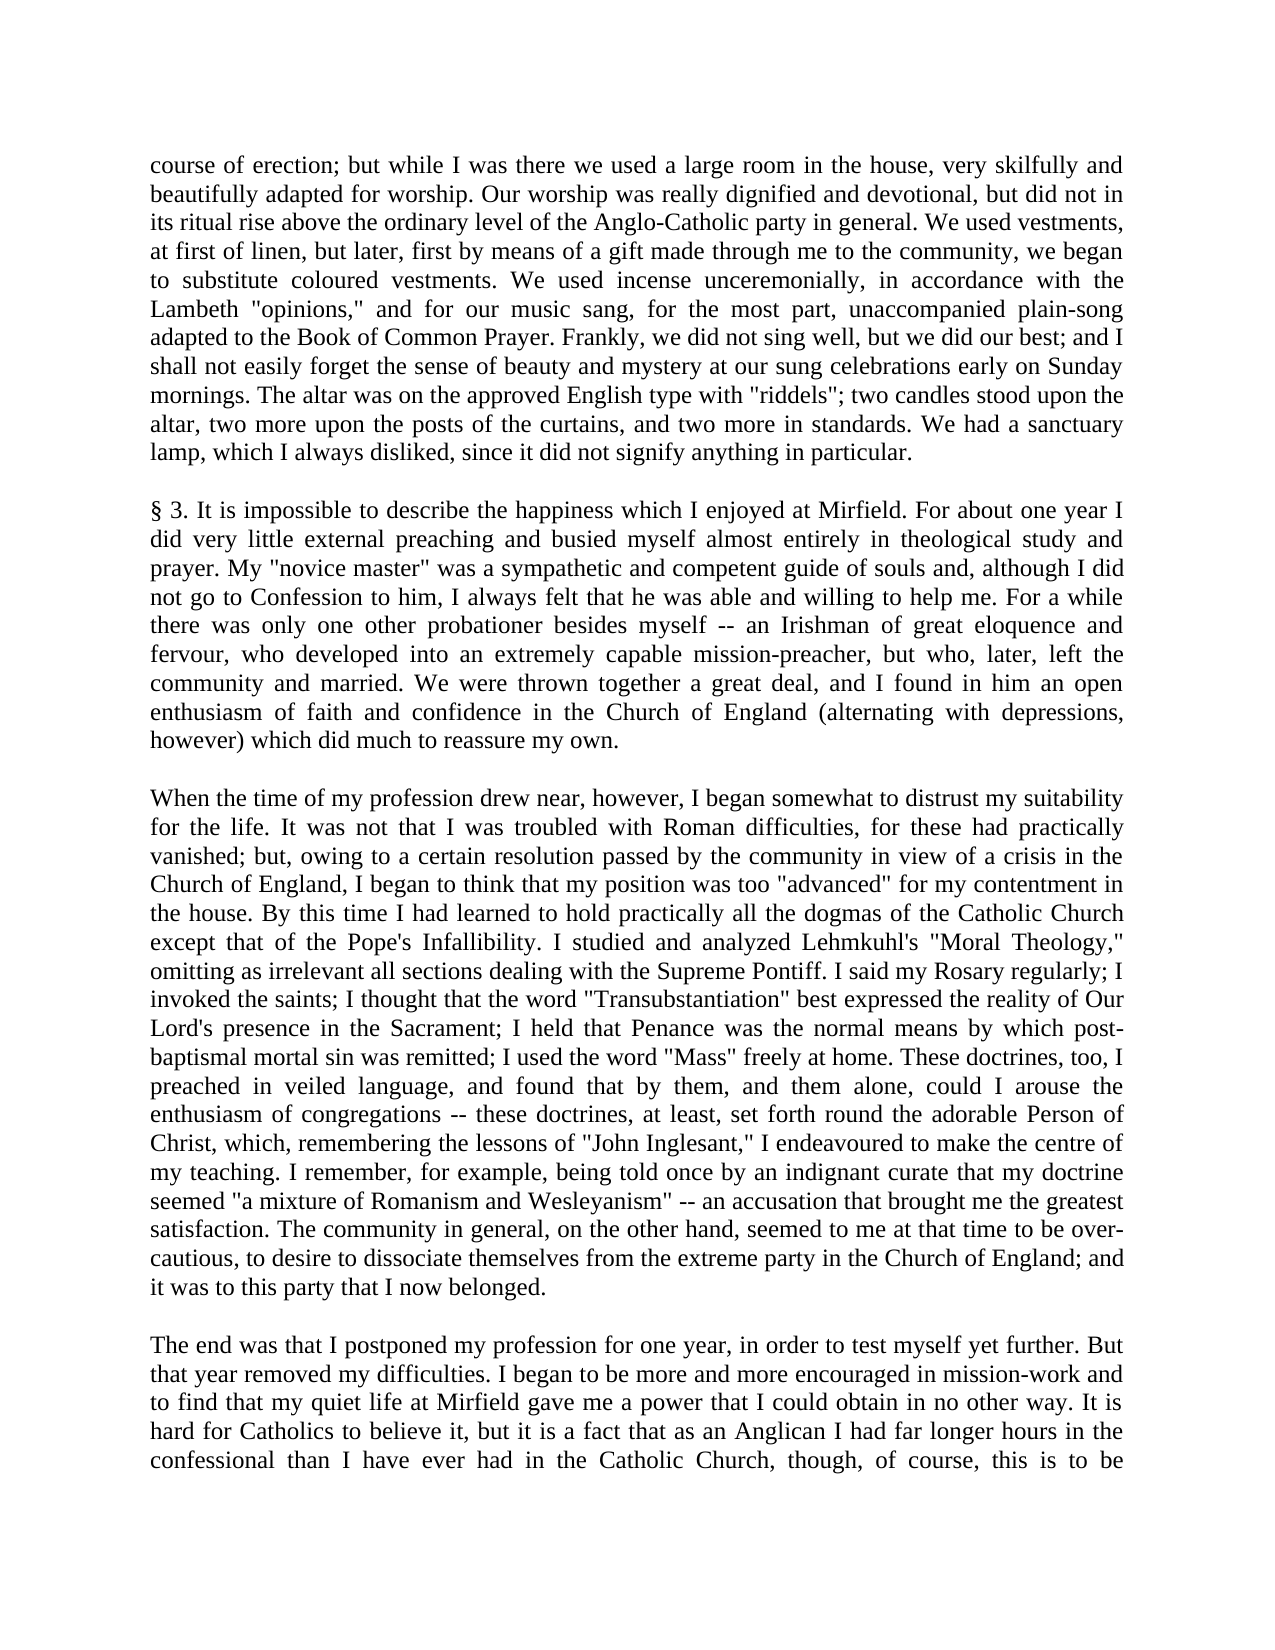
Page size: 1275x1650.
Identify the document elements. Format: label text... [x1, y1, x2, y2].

text When the time of my profession drew near, however, I began somewhat to distrust my suitability for the life. It was not that I was troubled with Roman difficulties, for these had practically vanished; but, owing to a certain resolution passed by the community in view of a crisis in the Church of England, I began to think that my position was too "advanced" for my contentment in the house. By this time I had learned to hold practically all the dogmas of the Catholic Church except that of the Pope's Infallibility. I studied and analyzed Lehmkuhl's "Moral Theology," omitting as irrelevant all sections dealing with the Supreme Pontiff. I said my Rosary regularly; I invoked the saints; I thought that the word "Transubstantiation" best expressed the reality of Our Lord's presence in the Sacrament; I held that Penance was the normal means by which post-baptismal mortal sin was remitted; I used the word "Mass" freely at home. These doctrines, too, I preached in veiled language, and found that by them, and them alone, could I arouse the enthusiasm of congregations -- these doctrines, at least, set forth round the adorable Person of Christ, which, remembering the lessons of "John Inglesant," I endeavoured to make the centre of my teaching. I remember, for example, being told once by an indignant curate that my doctrine seemed "a mixture of Romanism and Wesleyanism" -- an accusation that brought me the greatest satisfaction. The community in general, on the other hand, seemed to me at that time to be over-cautious, to desire to dissociate themselves from the extreme party in the Church of England; and it was to this party that I now belonged. [150, 783, 1125, 1301]
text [150, 150, 1125, 466]
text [150, 1330, 1125, 1474]
text § 3. It is impossible to describe the happiness which I enjoyed at Mirfield. For about one year I did very little external preaching and busied myself almost entirely in theological study and prayer. My "novice master" was a sympathetic and competent guide of souls and, although I did not go to Confession to him, I always felt that he was able and willing to help me. For a while there was only one other probationer besides myself -- an Irishman of great eloquence and fervour, who developed into an extremely capable mission-preacher, but who, later, left the community and married. We were thrown together a great deal, and I found in him an open enthusiasm of faith and confidence in the Church of England (alternating with depressions, however) which did much to reassure my own. [150, 495, 1125, 754]
